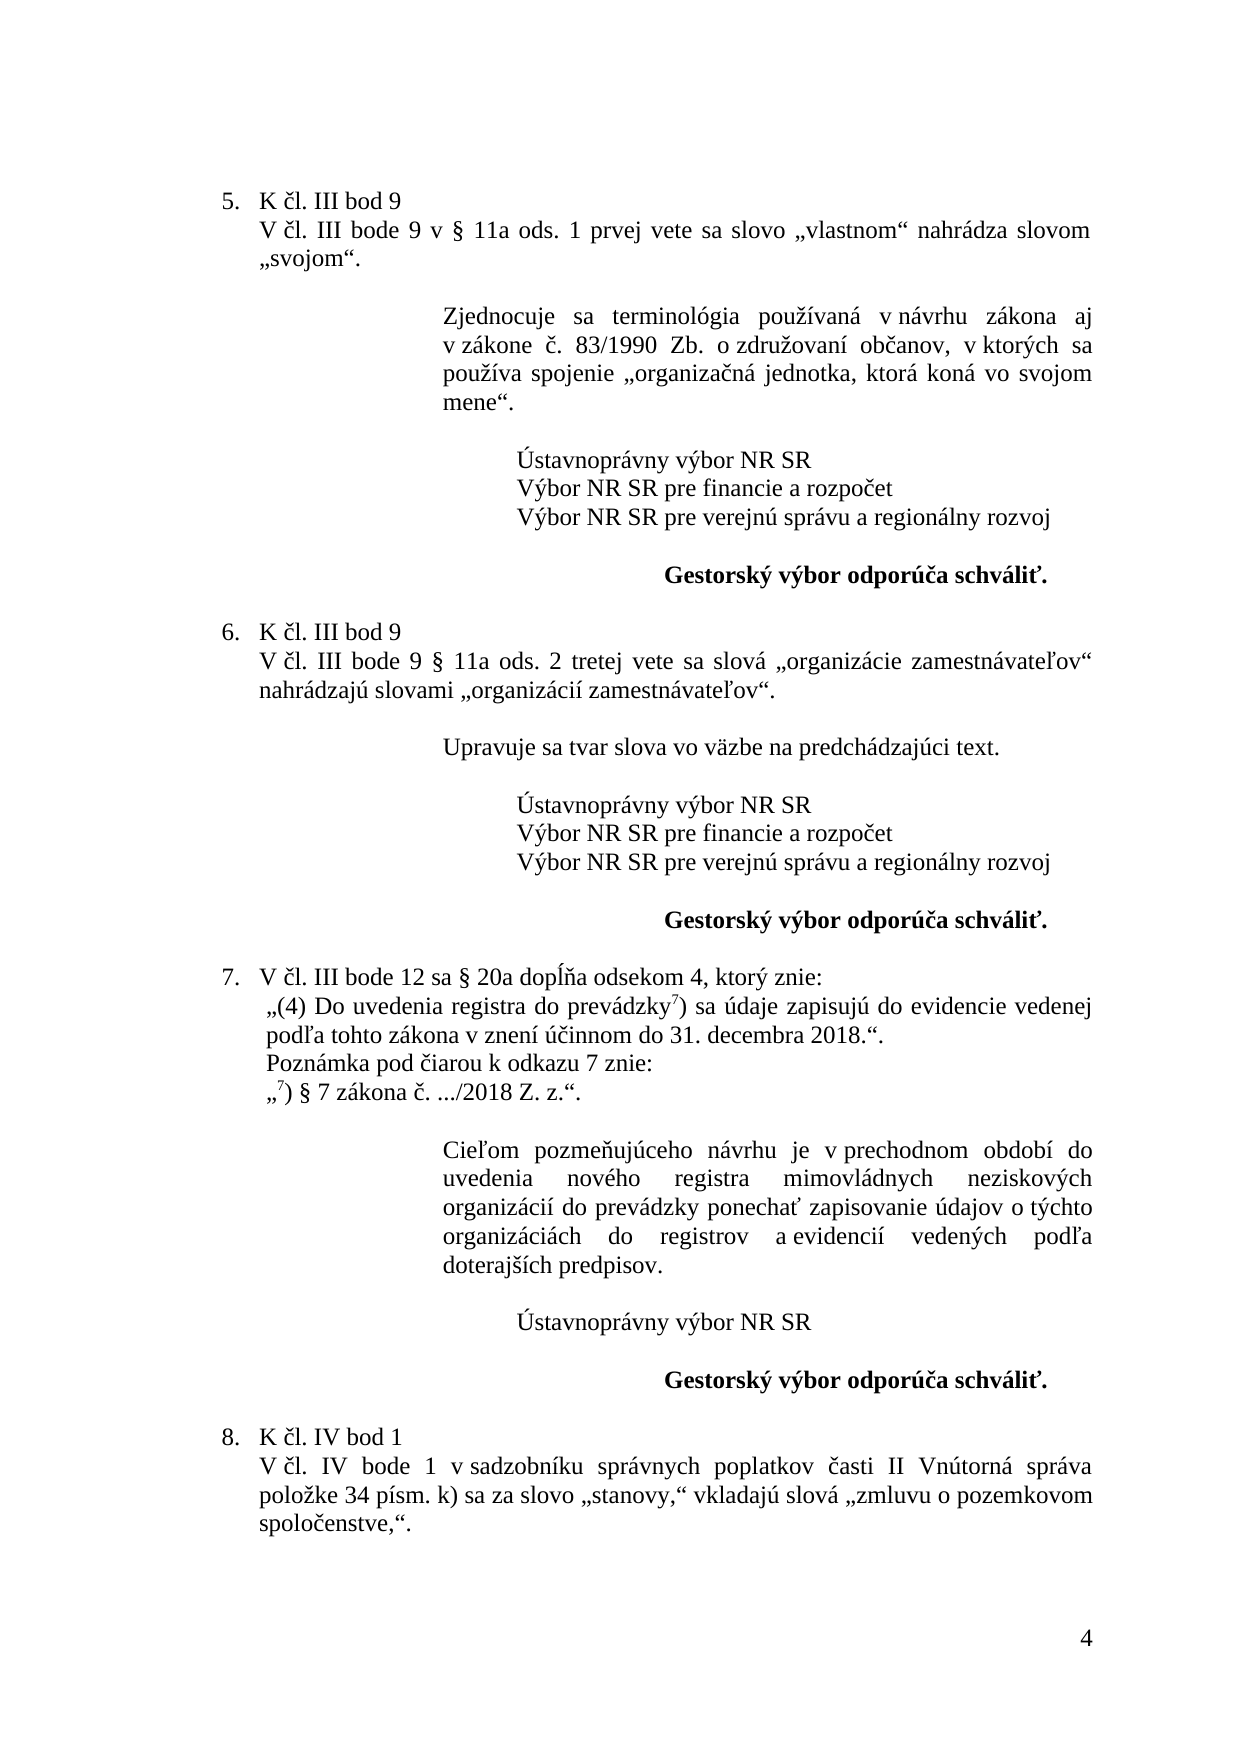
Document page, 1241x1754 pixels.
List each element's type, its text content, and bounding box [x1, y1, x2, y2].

text Cieľom pozmeňujúceho návrhu je v prechodnom období do uvedenia nového registra mimovládnych neziskových organizácií do prevádzky ponechať zapisovanie údajov o týchto organizáciách do registrov a evidencií vedených podľa doterajších predpisov. [443, 1135, 1093, 1278]
text Ústavnoprávny výbor NR SR [516, 1307, 1093, 1336]
list K čl. III bod 9 [221, 617, 1093, 646]
text Zjednocuje sa terminológia používaná v návrhu zákona aj v zákone č. 83/1990 Zb. o združovaní občanov, v ktorých sa používa spojenie „organizačná jednotka, ktorá koná vo svojom mene“. [443, 301, 1093, 416]
text Výbor NR SR pre verejnú správu a regionálny rozvoj [516, 847, 1093, 876]
text Gestorský výbor odporúča schváliť. [148, 1365, 1093, 1393]
list Poznámka pod čiarou k odkazu 7 znie: [266, 1048, 1093, 1077]
text Gestorský výbor odporúča schváliť. [148, 905, 1093, 933]
list V čl. IV bode 1 v sadzobníku správnych poplatkov časti II Vnútorná správa položke 34 písm. k) sa za slovo „stanovy,“ vkladajú slová „zmluvu o pozemkovom spoločenstve,“. [259, 1451, 1093, 1537]
text Ústavnoprávny výbor NR SR [516, 445, 1093, 473]
list K čl. IV bod 1 [221, 1422, 1093, 1451]
list „(4) Do uvedenia registra do prevádzky7) sa údaje zapisujú do evidencie vedenej podľa tohto zákona v znení účinnom do 31. decembra 2018.“. [266, 991, 1093, 1048]
text Gestorský výbor odporúča schváliť. [148, 560, 1093, 588]
text Ústavnoprávny výbor NR SR [516, 790, 1093, 818]
text Výbor NR SR pre verejnú správu a regionálny rozvoj [516, 502, 1093, 531]
list V čl. III bode 9 § 11a ods. 2 tretej vete sa slová „organizácie zamestnávateľov“ nahrádzajú slovami „organizácií zamestnávateľov“. [259, 646, 1093, 703]
list K čl. III bod 9 [221, 186, 1093, 215]
list „7) § 7 zákona č. .../2018 Z. z.“. [266, 1077, 1093, 1106]
text Upravuje sa tvar slova vo väzbe na predchádzajúci text. [369, 732, 1093, 761]
list V čl. III bode 12 sa § 20a dopĺňa odsekom 4, ktorý znie: [221, 962, 1093, 991]
text Výbor NR SR pre financie a rozpočet [516, 818, 1093, 847]
list V čl. III bode 9 v § 11a ods. 1 prvej vete sa slovo „vlastnom“ nahrádza slovom „svojom“. [259, 215, 1093, 272]
text Výbor NR SR pre financie a rozpočet [516, 473, 1093, 502]
